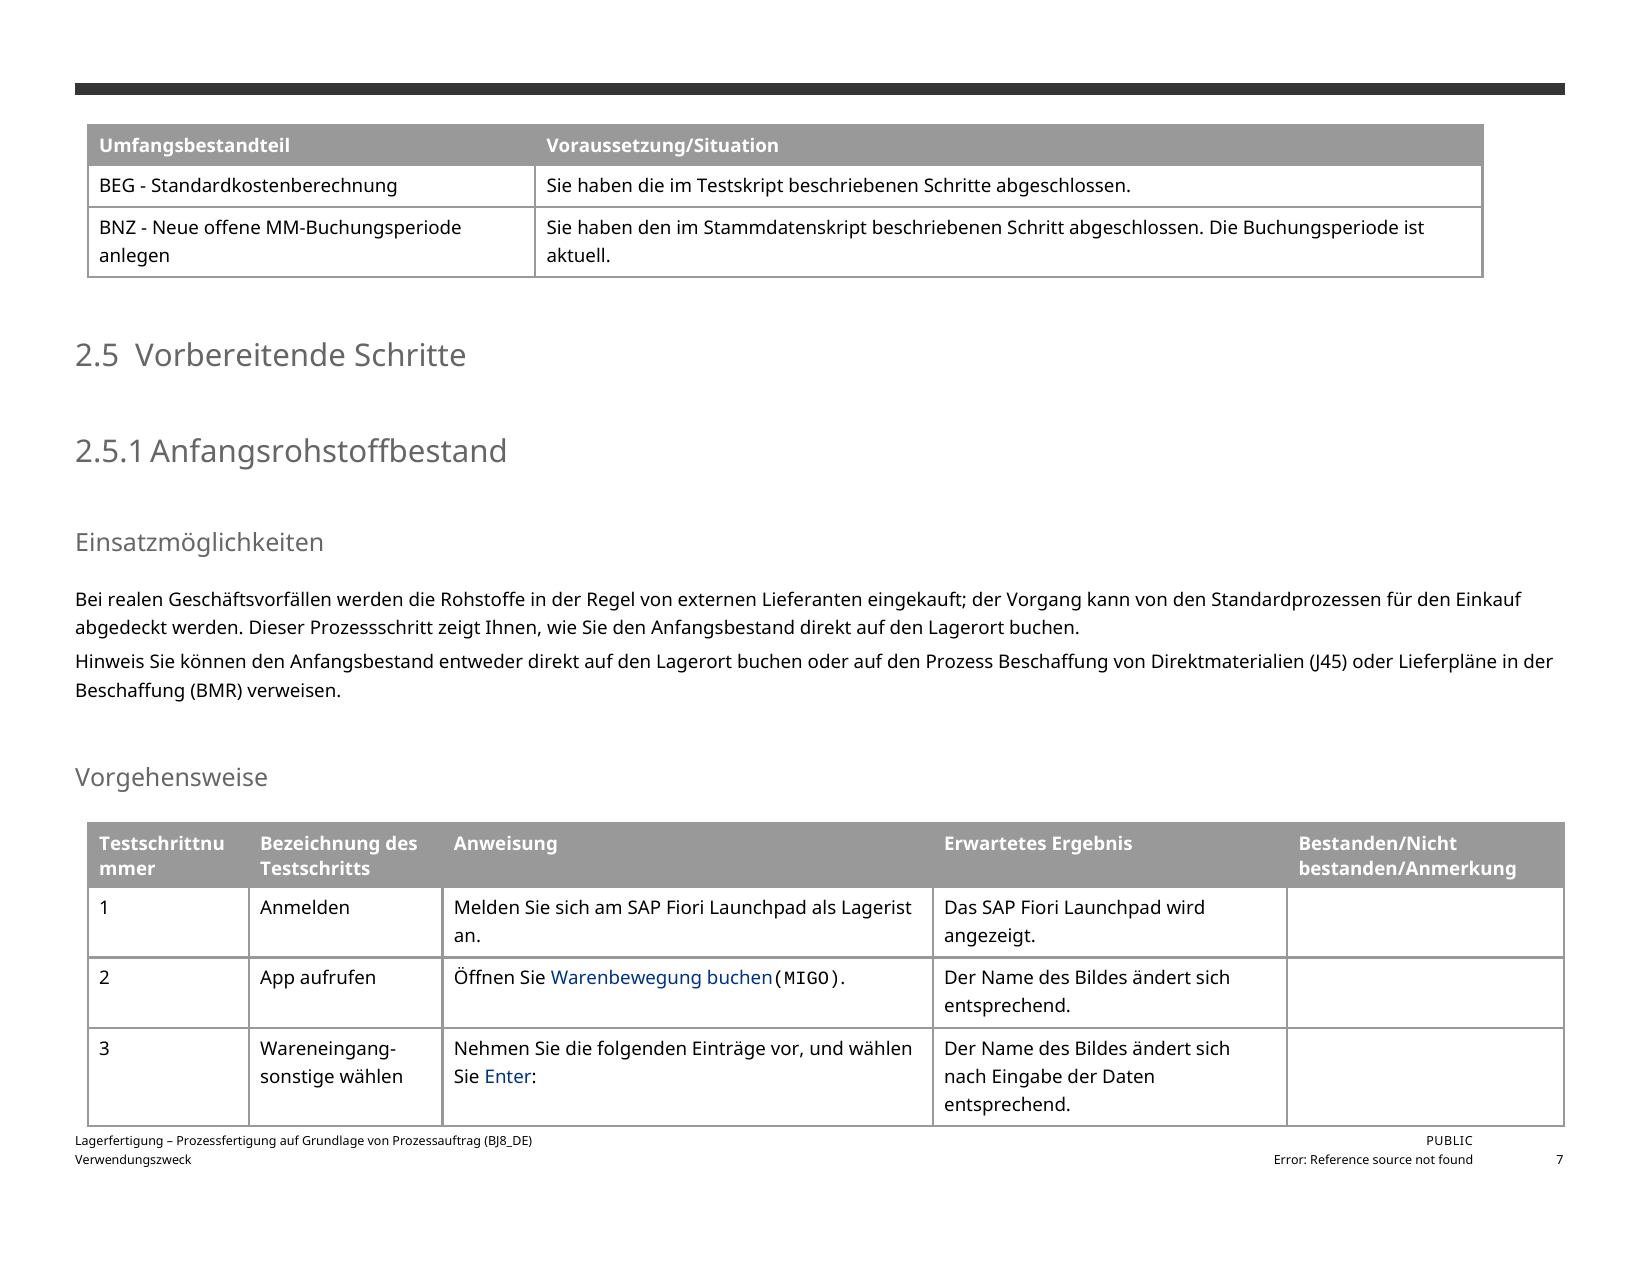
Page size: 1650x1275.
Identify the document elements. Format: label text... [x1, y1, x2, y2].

table_cell Das SAP Fiori Launchpad wird angezeigt. [934, 888, 1286, 956]
table_cell BEG - Standardkostenberechnung [89, 166, 534, 206]
table_cell Öffnen Sie Warenbewegung buchen(MIGO). [444, 959, 932, 1027]
table_header Voraussetzung/Situation [536, 126, 1481, 164]
table_cell 2 [89, 959, 248, 1027]
table_cell [1288, 888, 1563, 956]
title Vorgehensweise [75, 763, 1565, 792]
table_header Testschrittnummer [89, 824, 248, 886]
table_cell Der Name des Bildes ändert sich entsprechend. [934, 959, 1286, 1027]
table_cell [934, 1029, 1286, 1125]
table_cell Wareneingang-sonstige wählen [250, 1029, 441, 1125]
text Bei realen Geschäftsvorfällen werden die Rohstoffe in der Regel von externen Lieferanten eingekauft; der Vorgang kann von den Standardprozessen für den Einkauf abgedeckt werden. Dieser Prozessschritt zeigt Ihnen, wie Sie den Anfangsbestand direkt auf den Lagerort buchen. [75, 587, 1565, 640]
title Einsatzmöglichkeiten [75, 528, 1565, 557]
text Hinweis Sie können den Anfangsbestand entweder direkt auf den Lagerort buchen oder auf den Prozess Beschaffung von Direktmaterialien (J45) oder Lieferpläne in der Beschaffung (BMR) verweisen. [75, 649, 1565, 702]
table_cell [1288, 959, 1563, 1027]
table_cell 1 [89, 888, 248, 956]
table_cell Anmelden [250, 888, 441, 956]
table_cell [1288, 1029, 1563, 1125]
table_header Bestanden/Nicht bestanden/Anmerkung [1288, 824, 1563, 886]
table_header Bezeichnung des Testschritts [250, 824, 441, 886]
table_cell Sie haben den im Stammdatenskript beschriebenen Schritt abgeschlossen. Die Buchungsperiode ist aktuell. [536, 208, 1481, 276]
table_header Anweisung [444, 824, 932, 886]
table_cell App aufrufen [250, 959, 441, 1027]
table_header Umfangsbestandteil [89, 126, 534, 164]
subtitle Anfangsrohstoffbestand [75, 432, 1565, 470]
table_cell Sie haben die im Testskript beschriebenen Schritte abgeschlossen. [536, 166, 1481, 206]
table_cell Melden Sie sich am SAP Fiori Launchpad als Lagerist an. [444, 888, 932, 956]
table_header Erwartetes Ergebnis [934, 824, 1286, 886]
subtitle Vorbereitende Schritte [75, 337, 1565, 374]
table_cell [444, 1029, 932, 1125]
table_cell BNZ - Neue offene MM-Buchungsperiode anlegen [89, 208, 534, 276]
table_cell 3 [89, 1029, 248, 1125]
